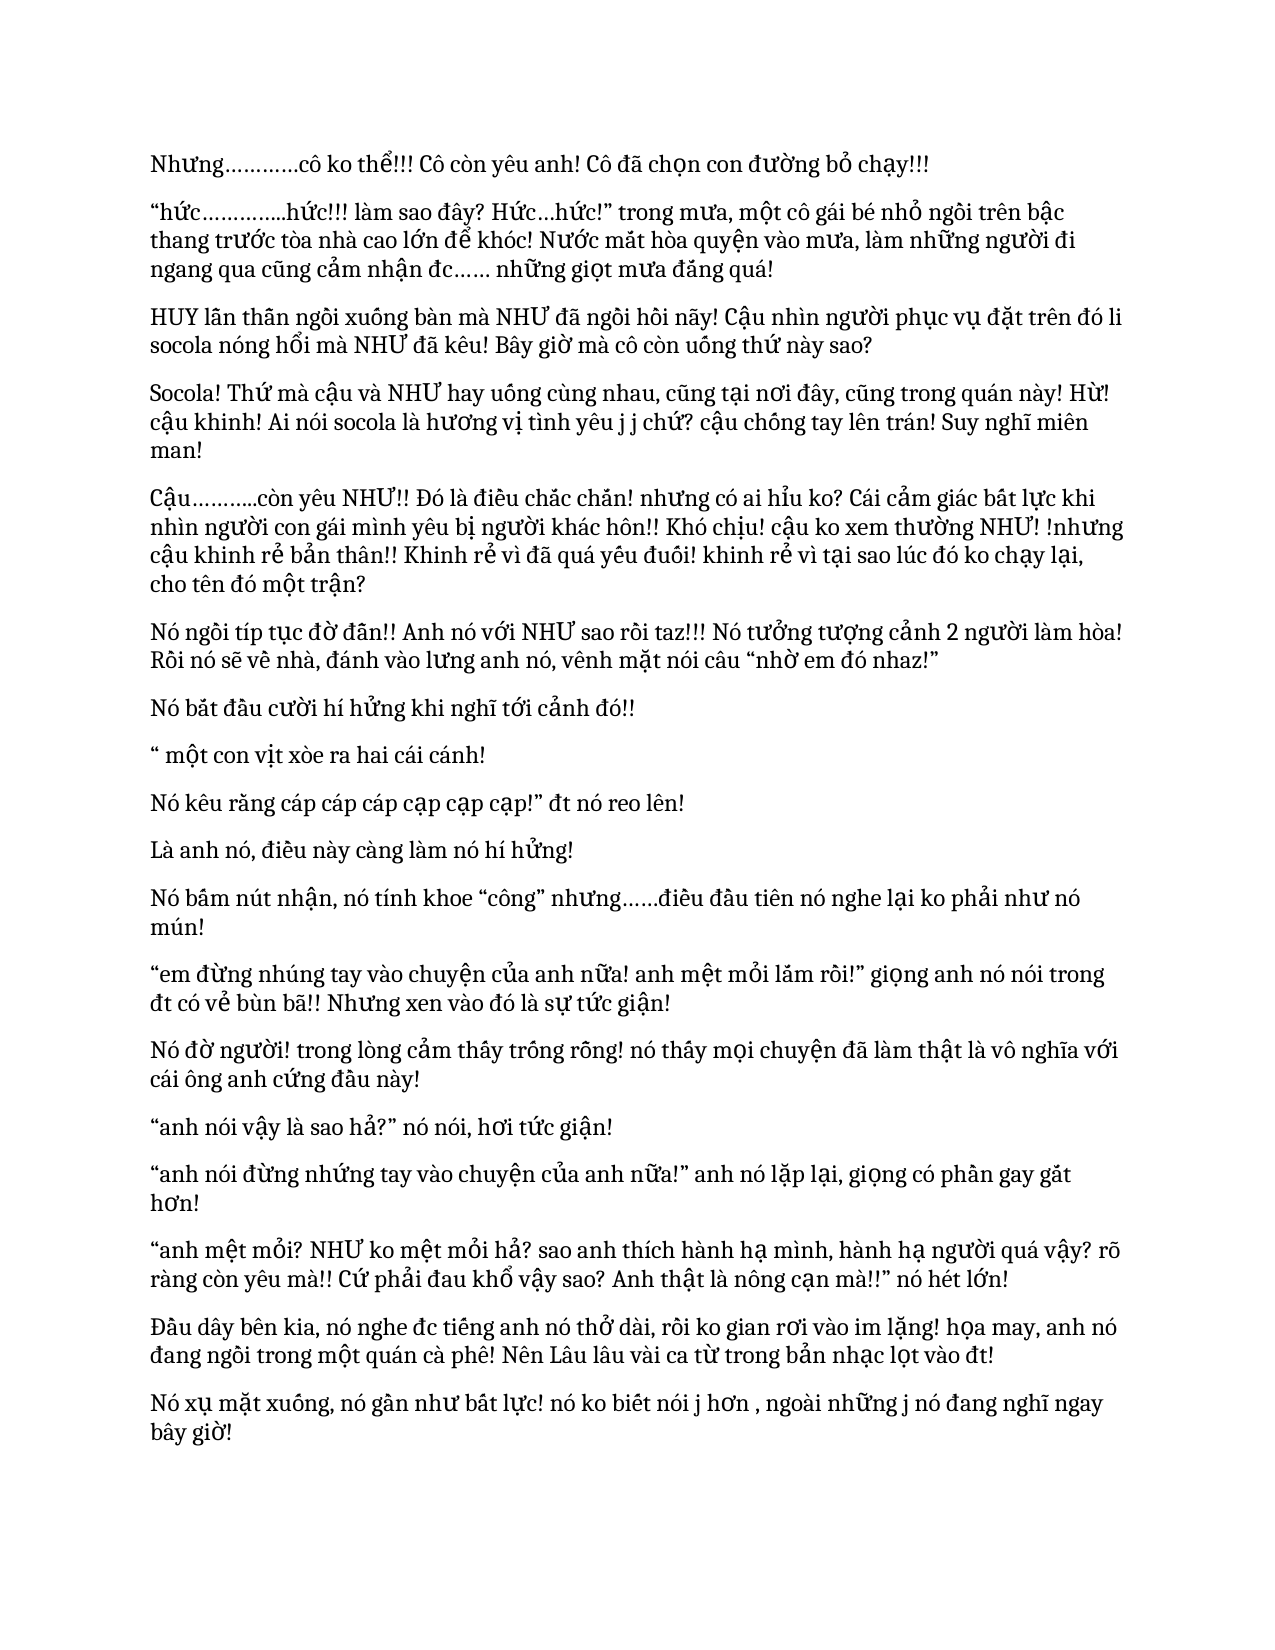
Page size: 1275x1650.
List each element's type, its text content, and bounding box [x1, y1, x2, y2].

text Nó ngồi típ tục đờ đẫn!! Anh nó với NHƯ sao rồi taz!!! Nó tưởng tượng cảnh 2 người làm hòa! Rồi nó sẽ về nhà, đánh vào lưng anh nó, vênh mặt nói câu “nhờ em đó nhaz!” [150, 617, 1125, 675]
text Cậu………..còn yêu NHƯ!! Đó là điều chắc chắn! nhưng có ai hỉu ko? Cái cảm giác bất lực khi nhìn người con gái mình yêu bị người khác hôn!! Khó chịu! cậu ko xem thường NHƯ! !nhưng cậu khinh rẻ bản thân!! Khinh rẻ vì đã quá yếu đuối! khinh rẻ vì tại sao lúc đó ko chạy lại, cho tên đó một trận? [150, 484, 1125, 599]
text Nó kêu rằng cáp cáp cáp cạp cạp cạp!” đt nó reo lên! [150, 789, 1125, 817]
text Nó bắt đầu cười hí hửng khi nghĩ tới cảnh đó!! [150, 694, 1125, 722]
text “anh nói đừng nhứng tay vào chuyện của anh nữa!” anh nó lặp lại, giọng có phần gay gắt hơn! [150, 1160, 1125, 1217]
text Nó đờ người! trong lòng cảm thấy trống rỗng! nó thấy mọi chuyện đã làm thật là vô nghĩa với cái ông anh cứng đầu này! [150, 1036, 1125, 1094]
text “anh nói vậy là sao hả?” nó nói, hơi tức giận! [150, 1112, 1125, 1141]
text Nó bấm nút nhận, nó tính khoe “công” nhưng……điều đầu tiên nó nghe lại ko phải như nó mún! [150, 884, 1125, 941]
text Nhưng…………cô ko thể!!! Cô còn yêu anh! Cô đã chọn con đường bỏ chạy!!! [150, 150, 1125, 179]
text Nó xụ mặt xuống, nó gần như bất lực! nó ko biết nói j hơn , ngoài những j nó đang nghĩ ngay bây giờ! [150, 1389, 1125, 1446]
text “ một con vịt xòe ra hai cái cánh! [150, 741, 1125, 770]
text HUY lẫn thẫn ngồi xuống bàn mà NHƯ đã ngồi hồi nãy! Cậu nhìn người phục vụ đặt trên đó li socola nóng hổi mà NHƯ đã kêu! Bây giờ mà cô còn uống thứ này sao? [150, 302, 1125, 360]
text “em đừng nhúng tay vào chuyện của anh nữa! anh mệt mỏi lắm rồi!” giọng anh nó nói trong đt có vẻ bùn bã!! Nhưng xen vào đó là sự tức giận! [150, 960, 1125, 1017]
text Đầu dây bên kia, nó nghe đc tiếng anh nó thở dài, rồi ko gian rơi vào im lặng! họa may, anh nó đang ngồi trong một quán cà phê! Nên Lâu lâu vài ca từ trong bản nhạc lọt vào đt! [150, 1312, 1125, 1370]
text Socola! Thứ mà cậu và NHƯ hay uống cùng nhau, cũng tại nơi đây, cũng trong quán này! Hừ! cậu khinh! Ai nói socola là hương vị tình yêu j j chứ? cậu chống tay lên trán! Suy nghĩ miên man! [150, 379, 1125, 465]
text “hức…………..hức!!! làm sao đây? Hức…hức!” trong mưa, một cô gái bé nhỏ ngồi trên bậc thang trước tòa nhà cao lớn để khóc! Nước mắt hòa quyện vào mưa, làm những người đi ngang qua cũng cảm nhận đc…… những giọt mưa đắng quá! [150, 197, 1125, 284]
text Là anh nó, điều này càng làm nó hí hửng! [150, 836, 1125, 865]
text “anh mệt mỏi? NHƯ ko mệt mỏi hả? sao anh thích hành hạ mình, hành hạ người quá vậy? rõ ràng còn yêu mà!! Cứ phải đau khổ vậy sao? Anh thật là nông cạn mà!!” nó hét lớn! [150, 1236, 1125, 1294]
